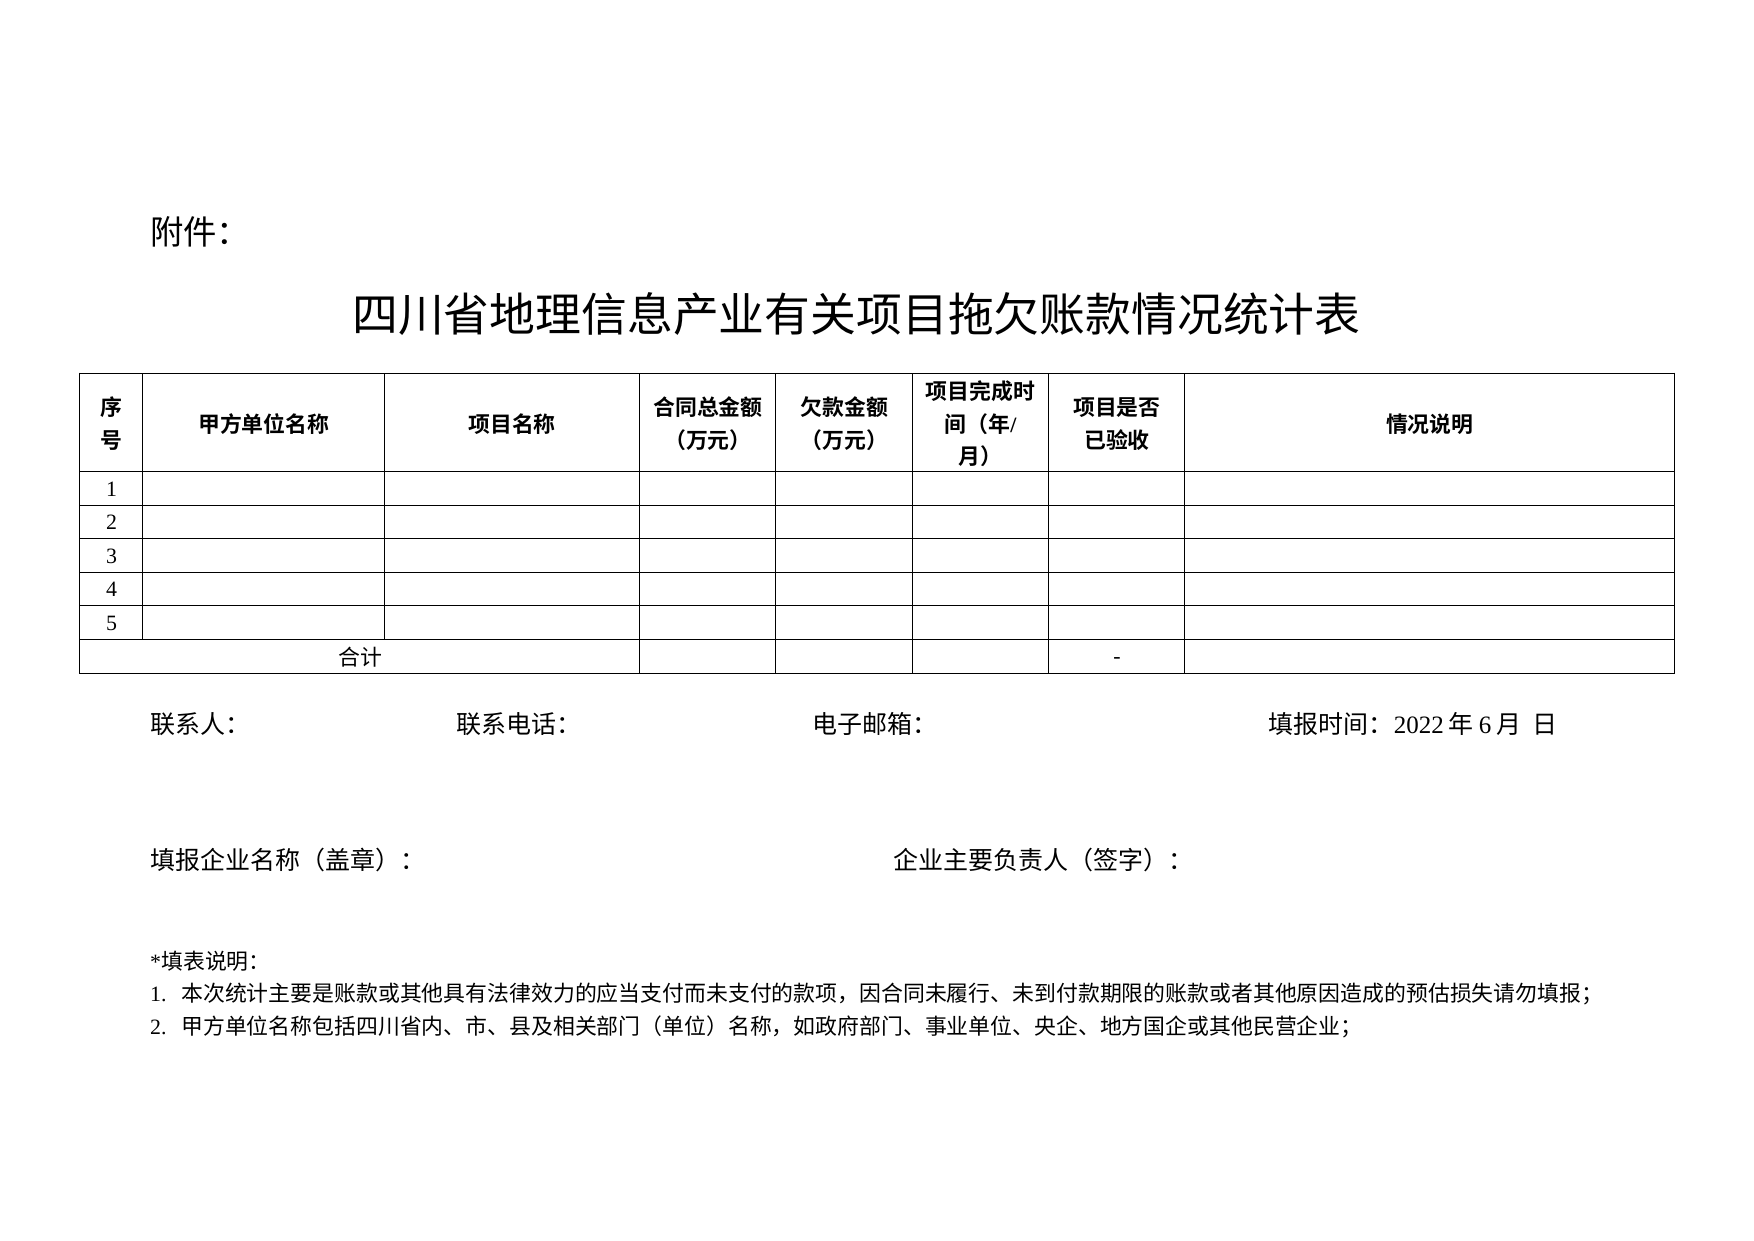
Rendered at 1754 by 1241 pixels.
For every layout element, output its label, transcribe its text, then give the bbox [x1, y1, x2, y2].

table_cell [913, 640, 1048, 672]
table_cell [913, 539, 1048, 572]
table_cell [640, 573, 775, 605]
table_cell [143, 472, 384, 505]
table_cell - [1049, 640, 1184, 672]
text 联系人： 联系电话： 电子邮箱： 填报时间：2022年6月 日 [150, 690, 1604, 755]
table_cell [640, 506, 775, 538]
list 甲方单位名称包括四川省内、市、县及相关部门（单位）名称，如政府部门、事业单位、央企、地方国企或其他民营企业； [150, 1008, 1604, 1041]
table_cell [143, 539, 384, 572]
table_cell [385, 472, 639, 505]
table_cell [913, 506, 1048, 538]
table_cell [1185, 573, 1674, 605]
table_cell [1049, 573, 1184, 605]
table_cell [1185, 606, 1674, 639]
table_cell [640, 640, 775, 672]
table_cell 1 [80, 472, 142, 505]
table_header 甲方单位名称 [143, 374, 384, 471]
table_cell [640, 472, 775, 505]
table_cell [1049, 539, 1184, 572]
text 附件： [150, 198, 1604, 263]
table_cell [776, 573, 912, 605]
table_cell [143, 506, 384, 538]
table_cell 5 [80, 606, 142, 639]
table_cell [1185, 472, 1674, 505]
text 四川省地理信息产业有关项目拖欠账款情况统计表 [150, 263, 1604, 360]
table_cell [776, 539, 912, 572]
table_cell [1185, 640, 1674, 672]
table_cell [1049, 472, 1184, 505]
table_header 序号 [80, 374, 142, 471]
table_header 项目名称 [385, 374, 639, 471]
table_cell [385, 539, 639, 572]
table_cell [776, 472, 912, 505]
table_cell [1049, 606, 1184, 639]
table_header 项目是否 已验收 [1049, 374, 1184, 471]
table_cell [385, 606, 639, 639]
list 本次统计主要是账款或其他具有法律效力的应当支付而未支付的款项，因合同未履行、未到付款期限的账款或者其他原因造成的预估损失请勿填报； [150, 976, 1604, 1008]
table_cell 2 [80, 506, 142, 538]
table_cell [913, 606, 1048, 639]
table_cell [640, 606, 775, 639]
table_cell [385, 573, 639, 605]
table_header 欠款金额 （万元） [776, 374, 912, 471]
table_cell [913, 472, 1048, 505]
table_cell [143, 573, 384, 605]
table_cell [143, 606, 384, 639]
text *填表说明： [150, 943, 1604, 976]
table_cell [1049, 506, 1184, 538]
table_cell [776, 606, 912, 639]
table_cell [1185, 506, 1674, 538]
table_cell 3 [80, 539, 142, 572]
table_cell [385, 506, 639, 538]
table_cell 4 [80, 573, 142, 605]
table_cell [1185, 539, 1674, 572]
table_cell [776, 640, 912, 672]
table_header 情况说明 [1185, 374, 1674, 471]
table_header 项目完成时间（年/月） [913, 374, 1048, 471]
text 填报企业名称（盖章）： 企业主要负责人（签字）： [150, 826, 1604, 891]
table_cell [640, 539, 775, 572]
table_cell [913, 573, 1048, 605]
table_cell 合计 [80, 640, 639, 672]
table_header 合同总金额（万元） [640, 374, 775, 471]
table_cell [776, 506, 912, 538]
